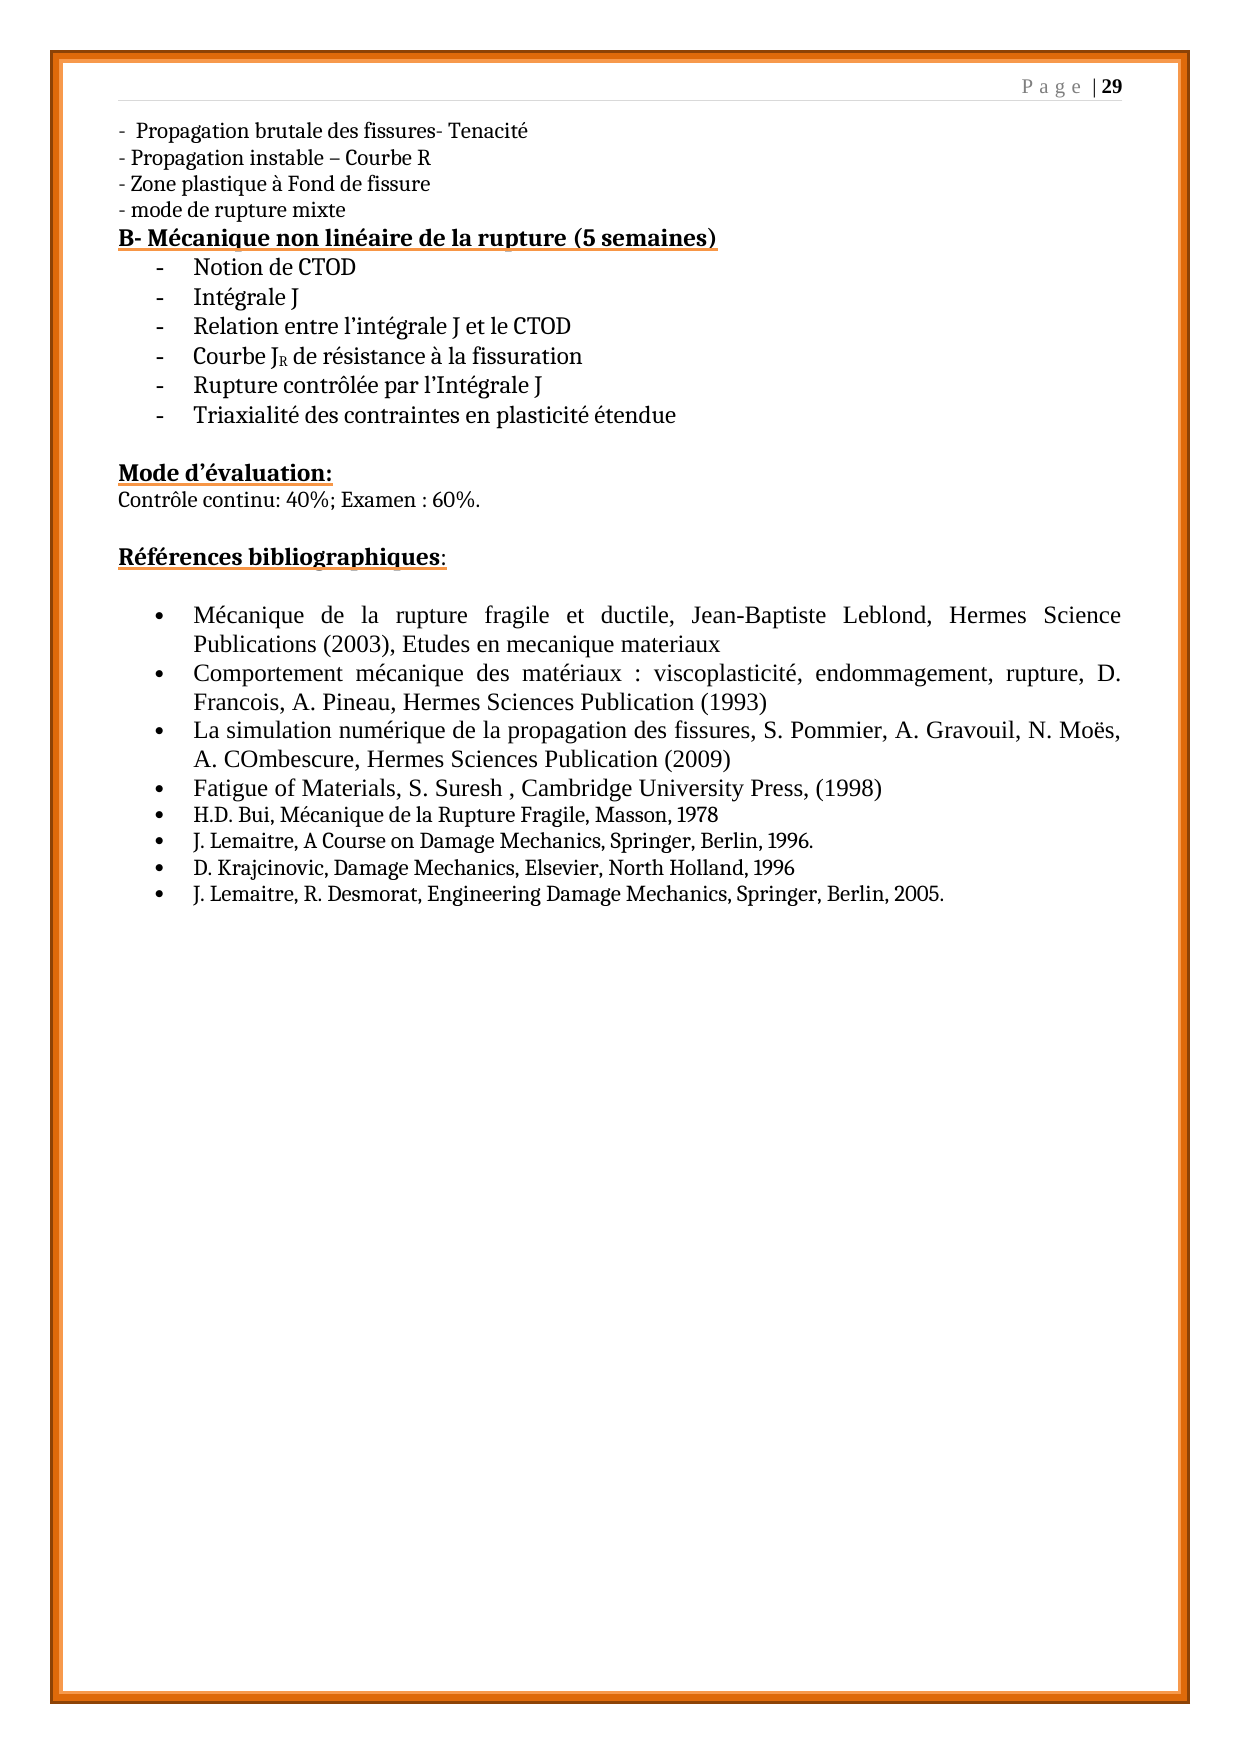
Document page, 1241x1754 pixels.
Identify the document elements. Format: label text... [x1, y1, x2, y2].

list Comportement mécanique des matériaux : viscoplasticité, endommagement, rupture, D. Francois, A. Pineau, Hermes Sciences Publication (1993) [156, 658, 1122, 715]
list Mécanique de la rupture fragile et ductile, Jean-Baptiste Leblond, Hermes Science Publications (2003), Etudes en mecanique materiaux [156, 600, 1122, 658]
text Références bibliographiques: [118, 542, 1122, 571]
list Triaxialité des contraintes en plasticité étendue [156, 400, 1122, 430]
text - Zone plastique à Fond de fissure [118, 171, 1122, 197]
list Relation entre l’intégrale J et le CTOD [156, 311, 1122, 341]
text - Propagation brutale des fissures- Tenacité [118, 118, 1122, 144]
list Notion de CTOD [156, 252, 1122, 282]
list H.D. Bui, Mécanique de la Rupture Fragile, Masson, 1978 [156, 802, 1122, 828]
list Rupture contrôlée par l’Intégrale J [156, 371, 1122, 400]
list J. Lemaitre, R. Desmorat, Engineering Damage Mechanics, Springer, Berlin, 2005. [156, 881, 1122, 907]
text Mode d’évaluation: [118, 458, 1122, 487]
list J. Lemaitre, A Course on Damage Mechanics, Springer, Berlin, 1996. [156, 828, 1122, 854]
list D. Krajcinovic, Damage Mechanics, Elsevier, North Holland, 1996 [156, 854, 1122, 881]
text Contrôle continu: 40%; Examen : 60%. [118, 487, 1122, 514]
list La simulation numérique de la propagation des fissures, S. Pommier, A. Gravouil, N. Moës, A. COmbescure, Hermes Sciences Publication (2009) [156, 715, 1122, 773]
list Intégrale J [156, 282, 1122, 311]
text - mode de rupture mixte [118, 197, 1122, 223]
text - Propagation instable – Courbe R [118, 144, 1122, 171]
text B- Mécanique non linéaire de la rupture (5 semaines) [118, 223, 1122, 252]
list Courbe JR de résistance à la fissuration [156, 341, 1122, 371]
list Fatigue of Materials, S. Suresh , Cambridge University Press, (1998) [156, 773, 1122, 802]
